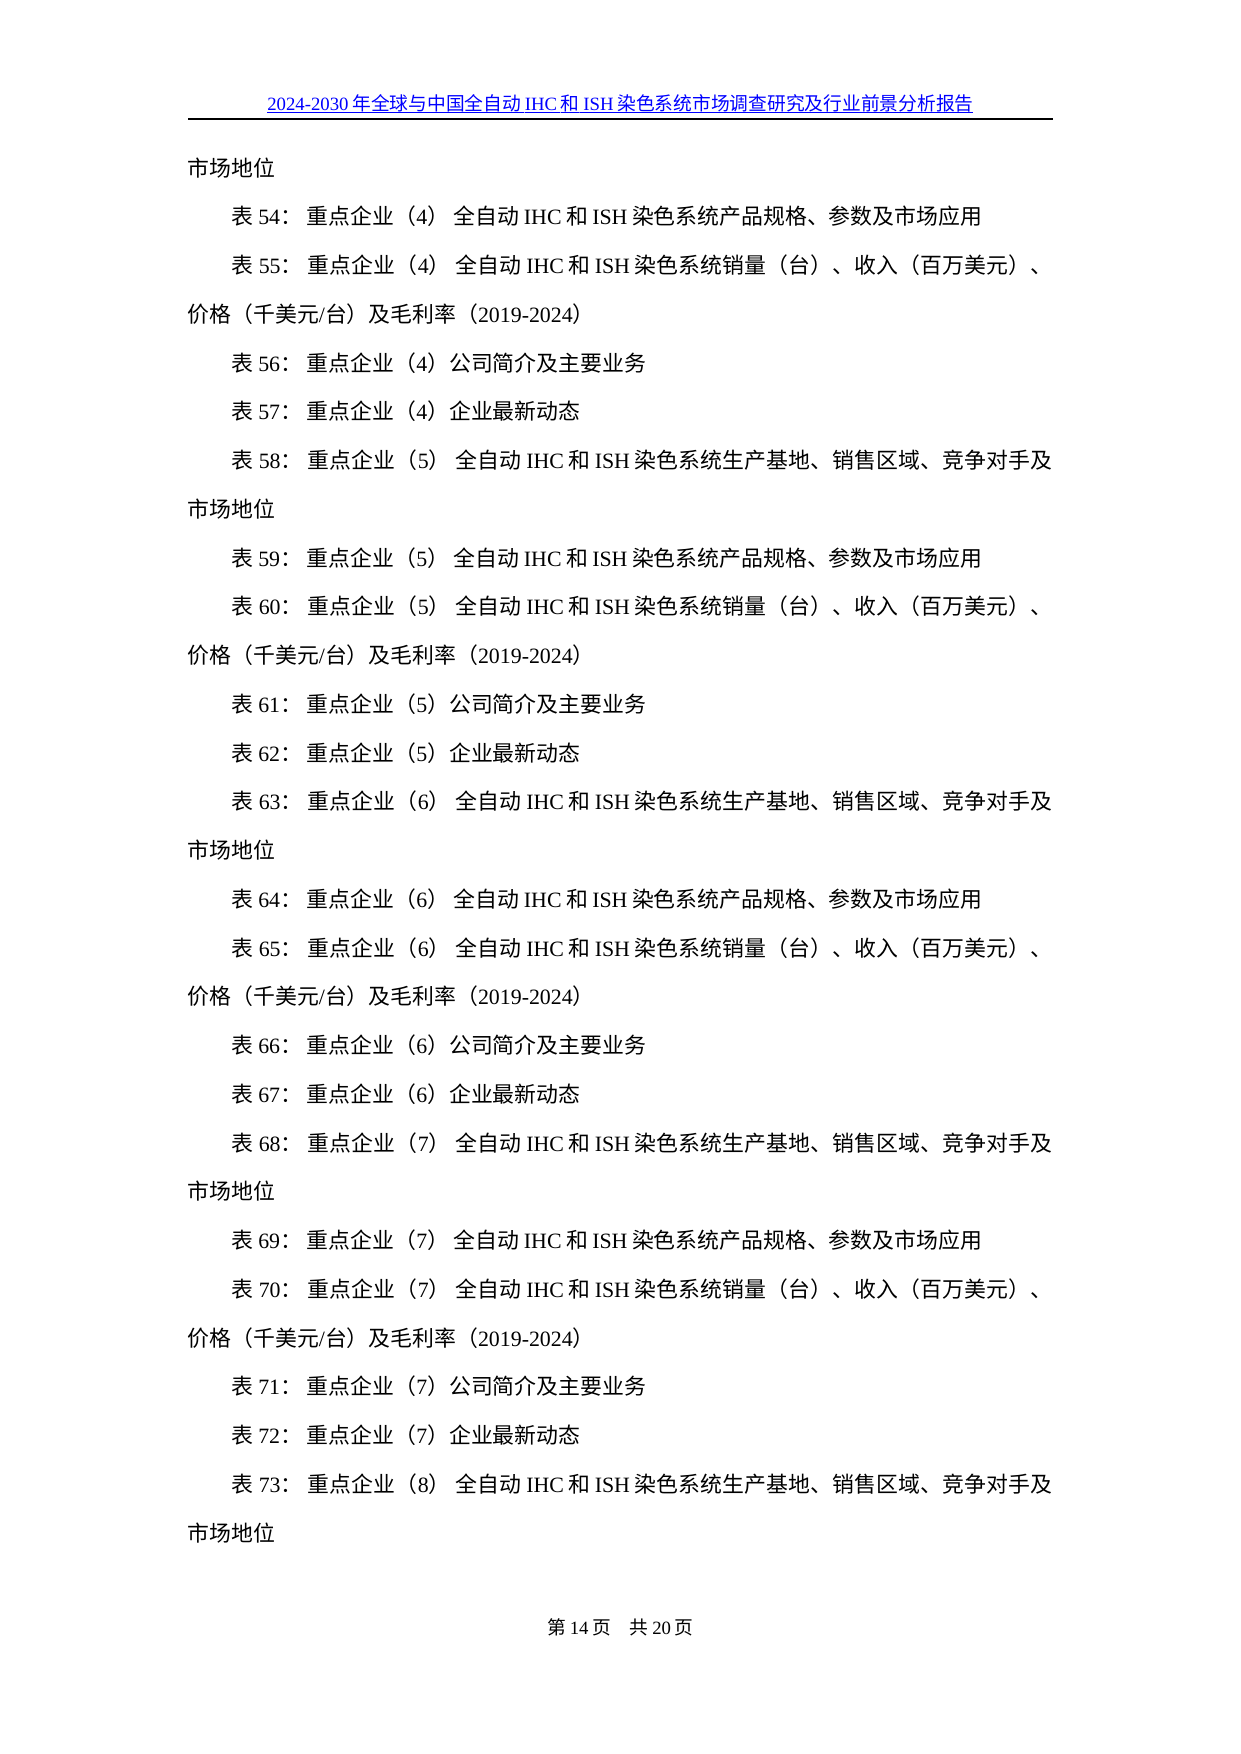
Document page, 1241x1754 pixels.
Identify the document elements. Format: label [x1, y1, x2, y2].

text [187, 150, 1053, 1548]
